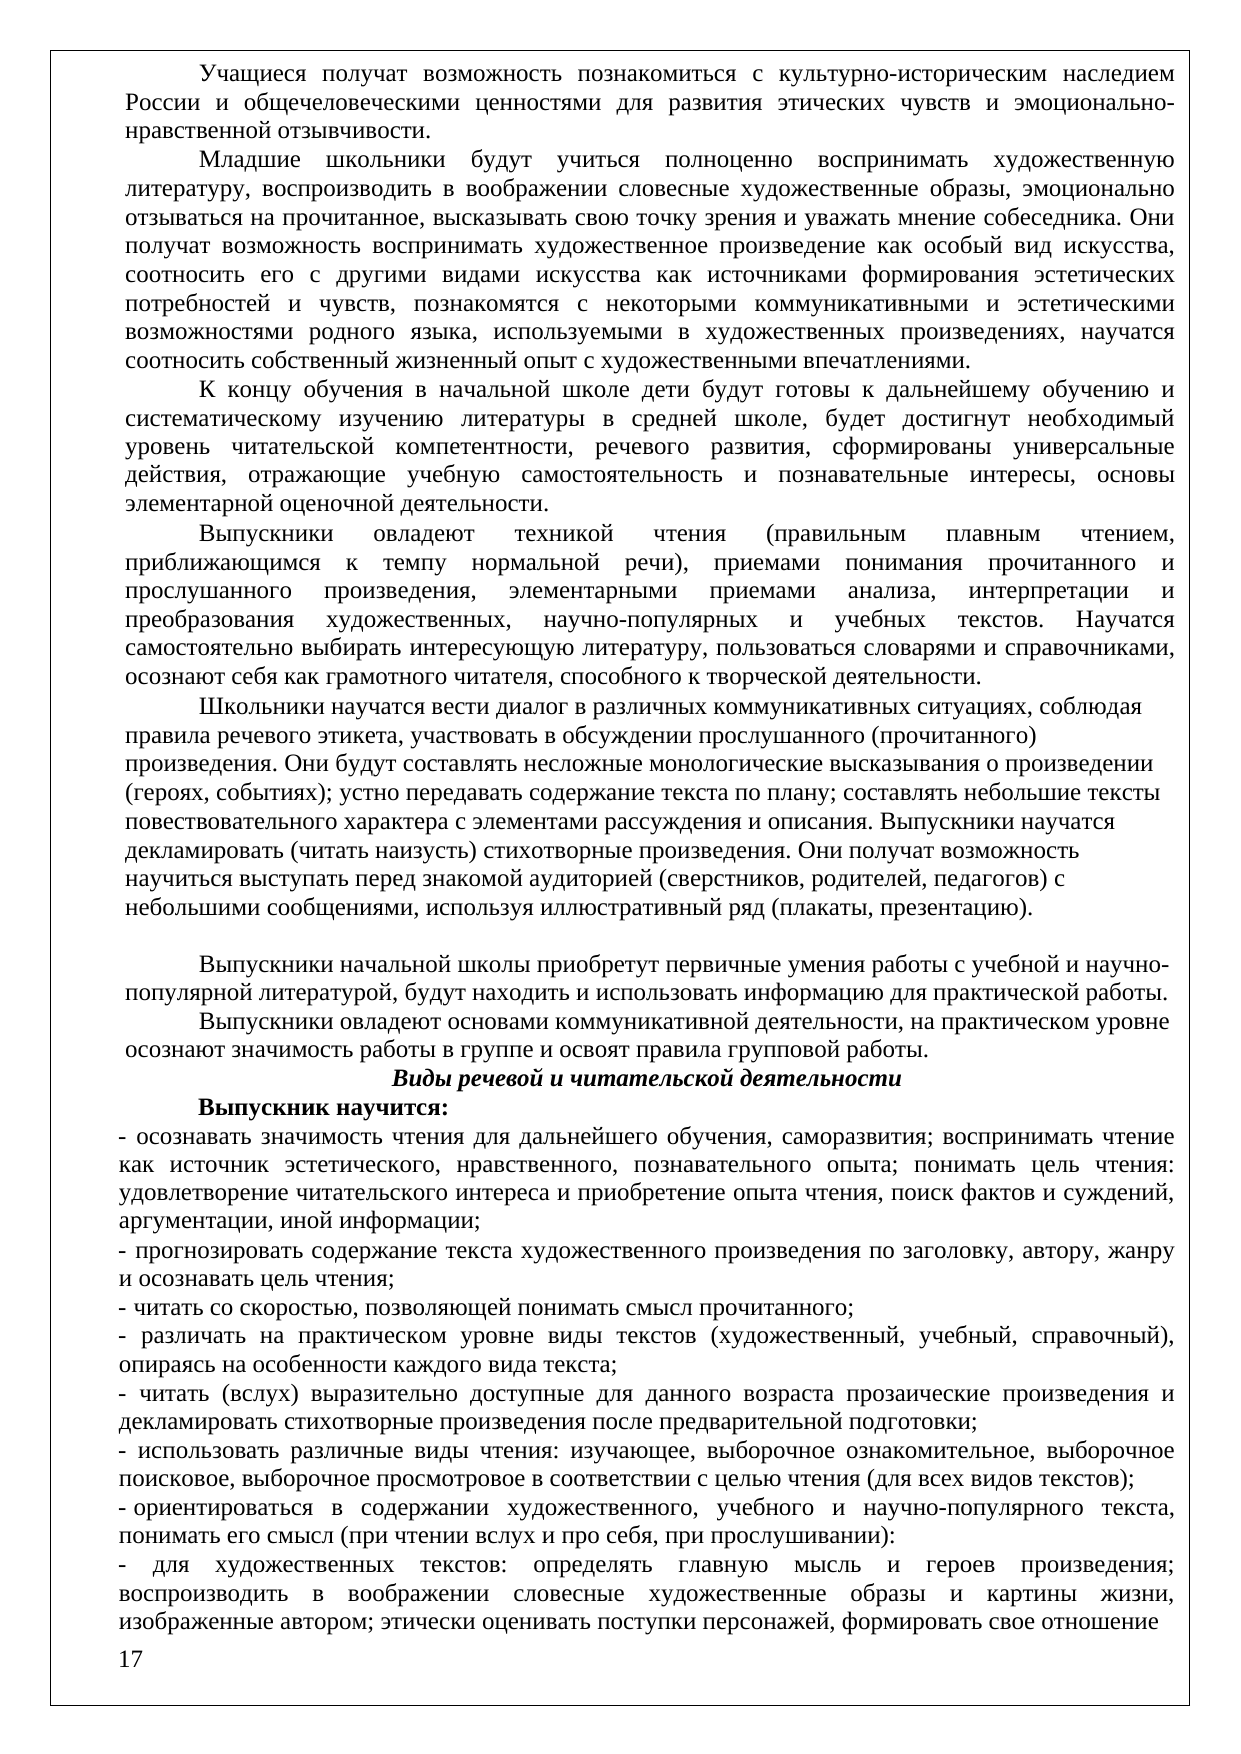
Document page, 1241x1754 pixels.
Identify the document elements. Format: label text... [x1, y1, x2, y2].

text Выпускники овладеют техникой чтения (правильным плавным чтением, приближающимся к темпу нормальной речи), приемами понимания прочитанного и прослушанного произведения, элементарными приемами анализа, интерпретации и преобразования художественных, научно-популярных и учебных текстов. Научатся самостоятельно выбирать интересующую литературу, пользоваться словарями и справочниками, осознают себя как грамотного читателя, способного к творческой деятельности. [125, 518, 1176, 689]
list читать (вслух) выразительно доступные для данного возраста прозаические произведения и декламировать стихотворные произведения после предварительной подготовки; [118, 1379, 1176, 1434]
list осознавать значимость чтения для дальнейшего обучения, саморазвития; воспринимать чтение как источник эстетического, нравственного, познавательного опыта; понимать цель чтения: удовлетворение читательского интереса и приобретение опыта чтения, поиск фактов и суждений, аргументации, иной информации; [118, 1122, 1176, 1234]
list читать со скоростью, позволяющей понимать смысл прочитанного; [118, 1292, 1176, 1320]
text 17 [118, 1644, 1176, 1673]
text Виды речевой и читательской деятельности [392, 1063, 1176, 1092]
text Выпускники овладеют основами коммуникативной деятельности, на практическом уровне осознают значимость работы в группе и освоят правила групповой работы. [125, 1007, 1176, 1063]
text Учащиеся получат возможность познакомиться с культурно-историческим наследием России и общечеловеческими ценностями для развития этических чувств и эмоционально-нравственной отзывчивости. [125, 59, 1176, 144]
text Младшие школьники будут учиться полноценно воспринимать художественную литературу, воспроизводить в воображении словесные художественные образы, эмоционально отзываться на прочитанное, высказывать свою точку зрения и уважать мнение собеседника. Они получат возможность воспринимать художественное произведение как особый вид искусства, соотносить его с другими видами искусства как источниками формирования эстетических потребностей и чувств, познакомятся с некоторыми коммуникативными и эстетическими возможностями родного языка, используемыми в художественных произведениях, научатся соотносить собственный жизненный опыт с художественными впечатлениями. [125, 145, 1176, 373]
text Выпускники начальной школы приобретут первичные умения работы с учебной и научно-популярной литературой, будут находить и использовать информацию для практической работы. [125, 950, 1176, 1006]
text Школьники научатся вести диалог в различных коммуникативных ситуациях, соблюдая правила речевого этикета, участвовать в обсуждении прослушанного (прочитанного) произведения. Они будут составлять несложные монологические высказывания о произведении (героях, событиях); устно передавать содержание текста по плану; составлять небольшие тексты повествовательного характера с элементами рассуждения и описания. Выпускники научатся декламировать (читать наизусть) стихотворные произведения. Они получат возможность научиться выступать перед знакомой аудиторией (сверстников, родителей, педагогов) с небольшими сообщениями, используя иллюстративный ряд (плакаты, презентацию). [125, 691, 1176, 921]
list использовать различные виды чтения: изучающее, выборочное ознакомительное, выборочное поисковое, выборочное просмотровое в соответствии с целью чтения (для всех видов текстов); [118, 1436, 1176, 1492]
text Выпускник научится: [198, 1092, 1176, 1121]
list ориентироваться в содержании художественного, учебного и научно-популярного текста, понимать его смысл (при чтении вслух и про себя, при прослушивании): [118, 1493, 1176, 1549]
list прогнозировать содержание текста художественного произведения по заголовку, автору, жанру и осознавать цель чтения; [118, 1236, 1176, 1292]
text К концу обучения в начальной школе дети будут готовы к дальнейшему обучению и систематическому изучению литературы в средней школе, будет достигнут необходимый уровень читательской компетентности, речевого развития, сформированы универсальные действия, отражающие учебную самостоятельность и познавательные интересы, основы элементарной оценочной деятельности. [125, 375, 1176, 516]
list различать на практическом уровне виды текстов (художественный, учебный, справочный), опираясь на особенности каждого вида текста; [118, 1322, 1176, 1377]
list для художественных текстов: определять главную мысль и героев произведения; воспроизводить в воображении словесные художественные образы и картины жизни, изображенные автором; этически оценивать поступки персонажей, формировать свое отношение [118, 1550, 1176, 1635]
